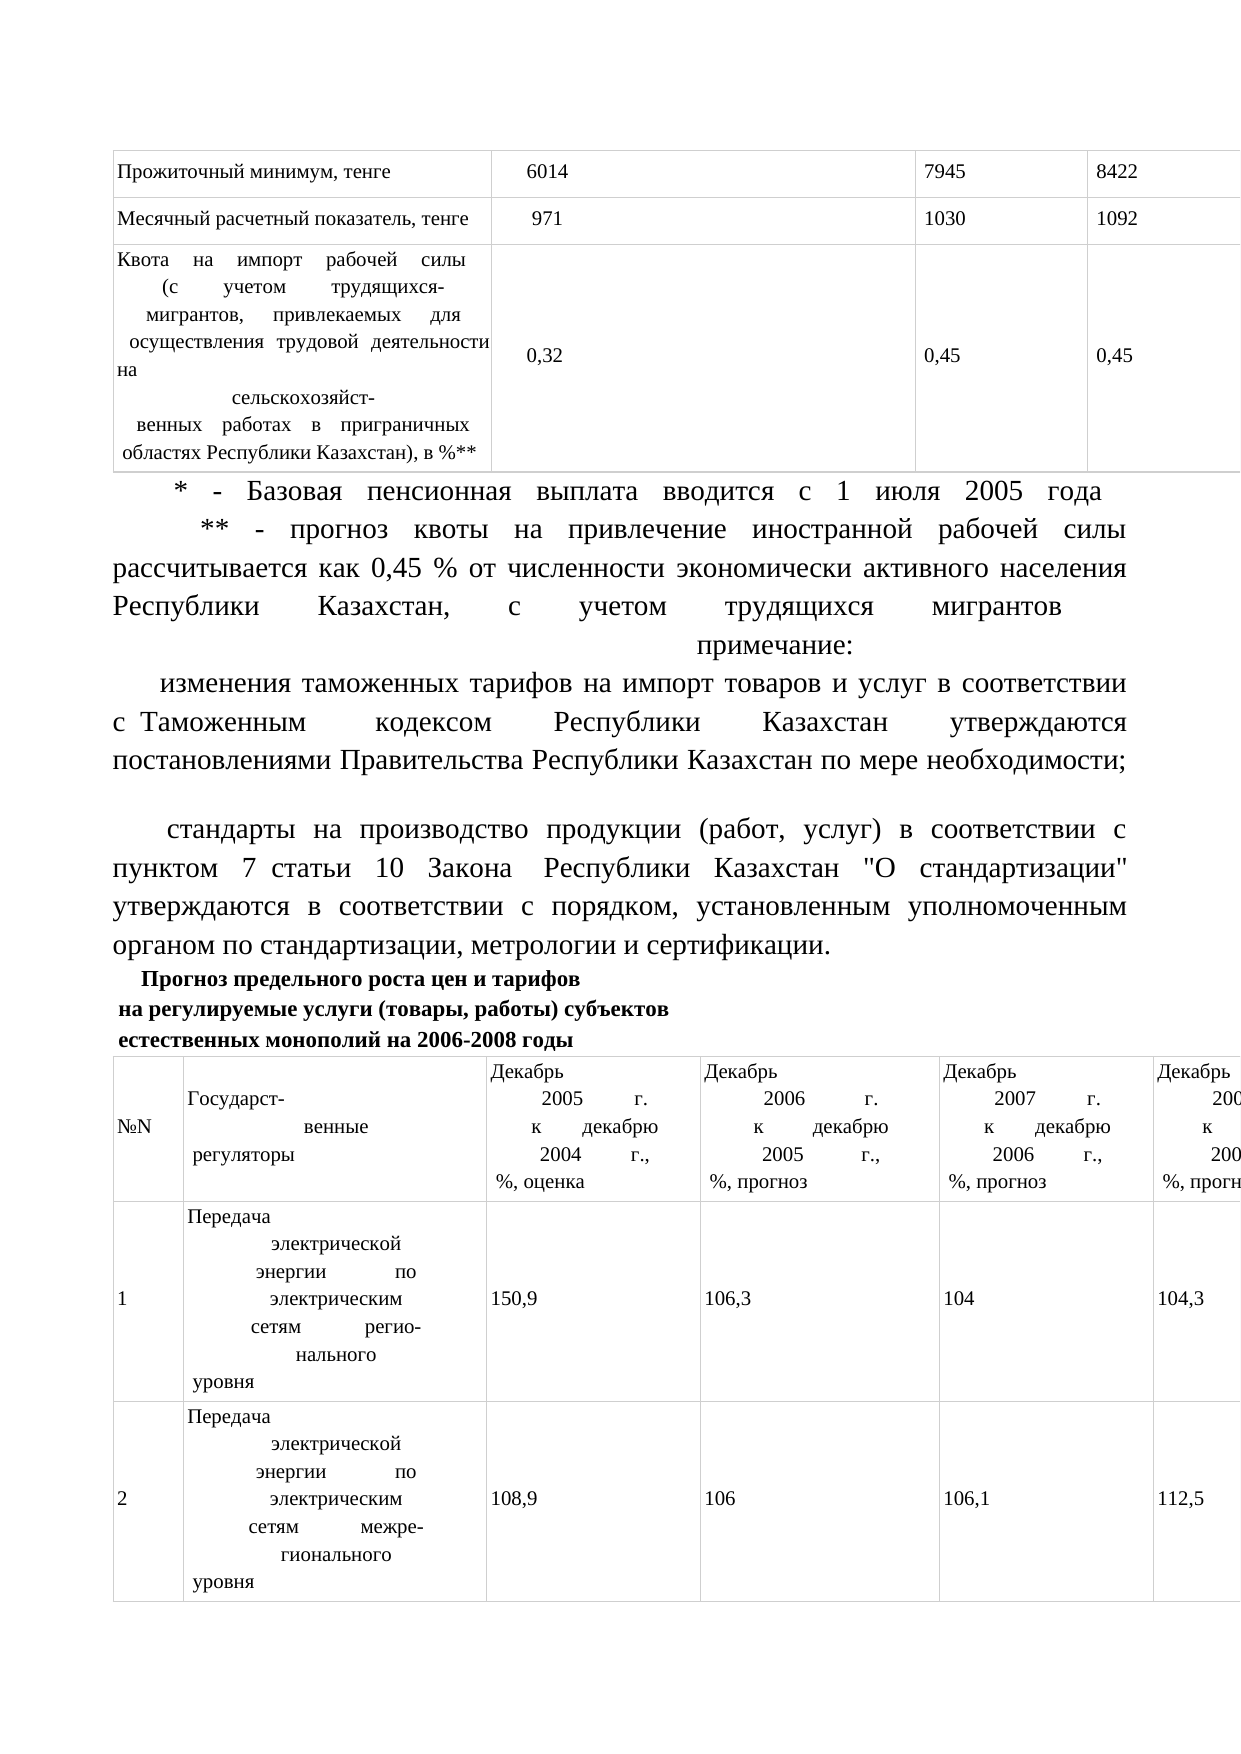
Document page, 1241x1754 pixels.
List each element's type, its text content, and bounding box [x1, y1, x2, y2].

table_cell 971 [492, 198, 915, 244]
table_cell Квота на импорт рабочей силы (с учетом трудящихся- мигрантов, привлекаемых для осуществления трудовой деятельности на сельскохозяйст- венных работах в приграничных областях Республики Казахстан), в %** [114, 245, 491, 471]
table_cell Передача электрической энергии по электрическим сетям регио- нального уровня [184, 1202, 486, 1401]
table_cell 106 [701, 1402, 939, 1601]
table_cell 1030 [916, 198, 1087, 244]
table_cell Месячный расчетный показатель, тенге [114, 198, 491, 244]
table_cell 104 [940, 1202, 1153, 1401]
table_header Декабрь 2008 г. к декабрю 2007 г., %, прогноз [1154, 1057, 1240, 1201]
table_cell 1 [114, 1202, 183, 1401]
table_header №N [114, 1057, 183, 1201]
table_cell 108,9 [487, 1402, 700, 1601]
table_cell 0,32 [492, 245, 915, 471]
text * - Базовая пенсионная выплата вводится с 1 июля 2005 года ** - прогноз квоты на привлечение иностранной рабочей силы рассчитывается как 0,45 % от численности экономически активного населения Республики Казахстан, с учетом трудящихся мигрантов примечание: изменения таможенных тарифов на импорт товаров и услуг в соответствии с Таможенным кодексом Республики Казахстан утверждаются постановлениями Правительства Республики Казахстан по мере необходимости; стандарты на производство продукции (работ, услуг) в соответствии с пунктом 7 статьи 10 Закона Республики Казахстан "О стандартизации" утверждаются в соответствии с порядком, установленным уполномоченным органом по стандартизации, метрологии и сертификации. [112, 473, 1128, 960]
table_cell 104,3 [1154, 1202, 1240, 1401]
table_cell 112,5 [1154, 1402, 1240, 1601]
text Прогноз предельного роста цен и тарифов на регулируемые услуги (товары, работы) субъектов естественных монополий на 2006-2008 годы [112, 965, 1128, 1052]
table_cell 6014 [492, 151, 915, 197]
table_header Декабрь 2005 г. к декабрю 2004 г., %, оценка [487, 1057, 700, 1201]
table_header Декабрь 2007 г. к декабрю 2006 г., %, прогноз [940, 1057, 1153, 1201]
table_cell 150,9 [487, 1202, 700, 1401]
table_header Декабрь 2006 г. к декабрю 2005 г., %, прогноз [701, 1057, 939, 1201]
table_cell Передача электрической энергии по электрическим сетям межре- гионального уровня [184, 1402, 486, 1601]
table_cell Прожиточный минимум, тенге [114, 151, 491, 197]
table_cell 1092 [1088, 198, 1240, 244]
table_header Государст- венные регуляторы [184, 1057, 486, 1201]
table_cell 7945 [916, 151, 1087, 197]
table_cell 0,45 [916, 245, 1087, 471]
table_cell 8422 [1088, 151, 1240, 197]
table_cell 106,3 [701, 1202, 939, 1401]
table_cell 106,1 [940, 1402, 1153, 1601]
table_cell 2 [114, 1402, 183, 1601]
table_cell 0,45 [1088, 245, 1240, 471]
